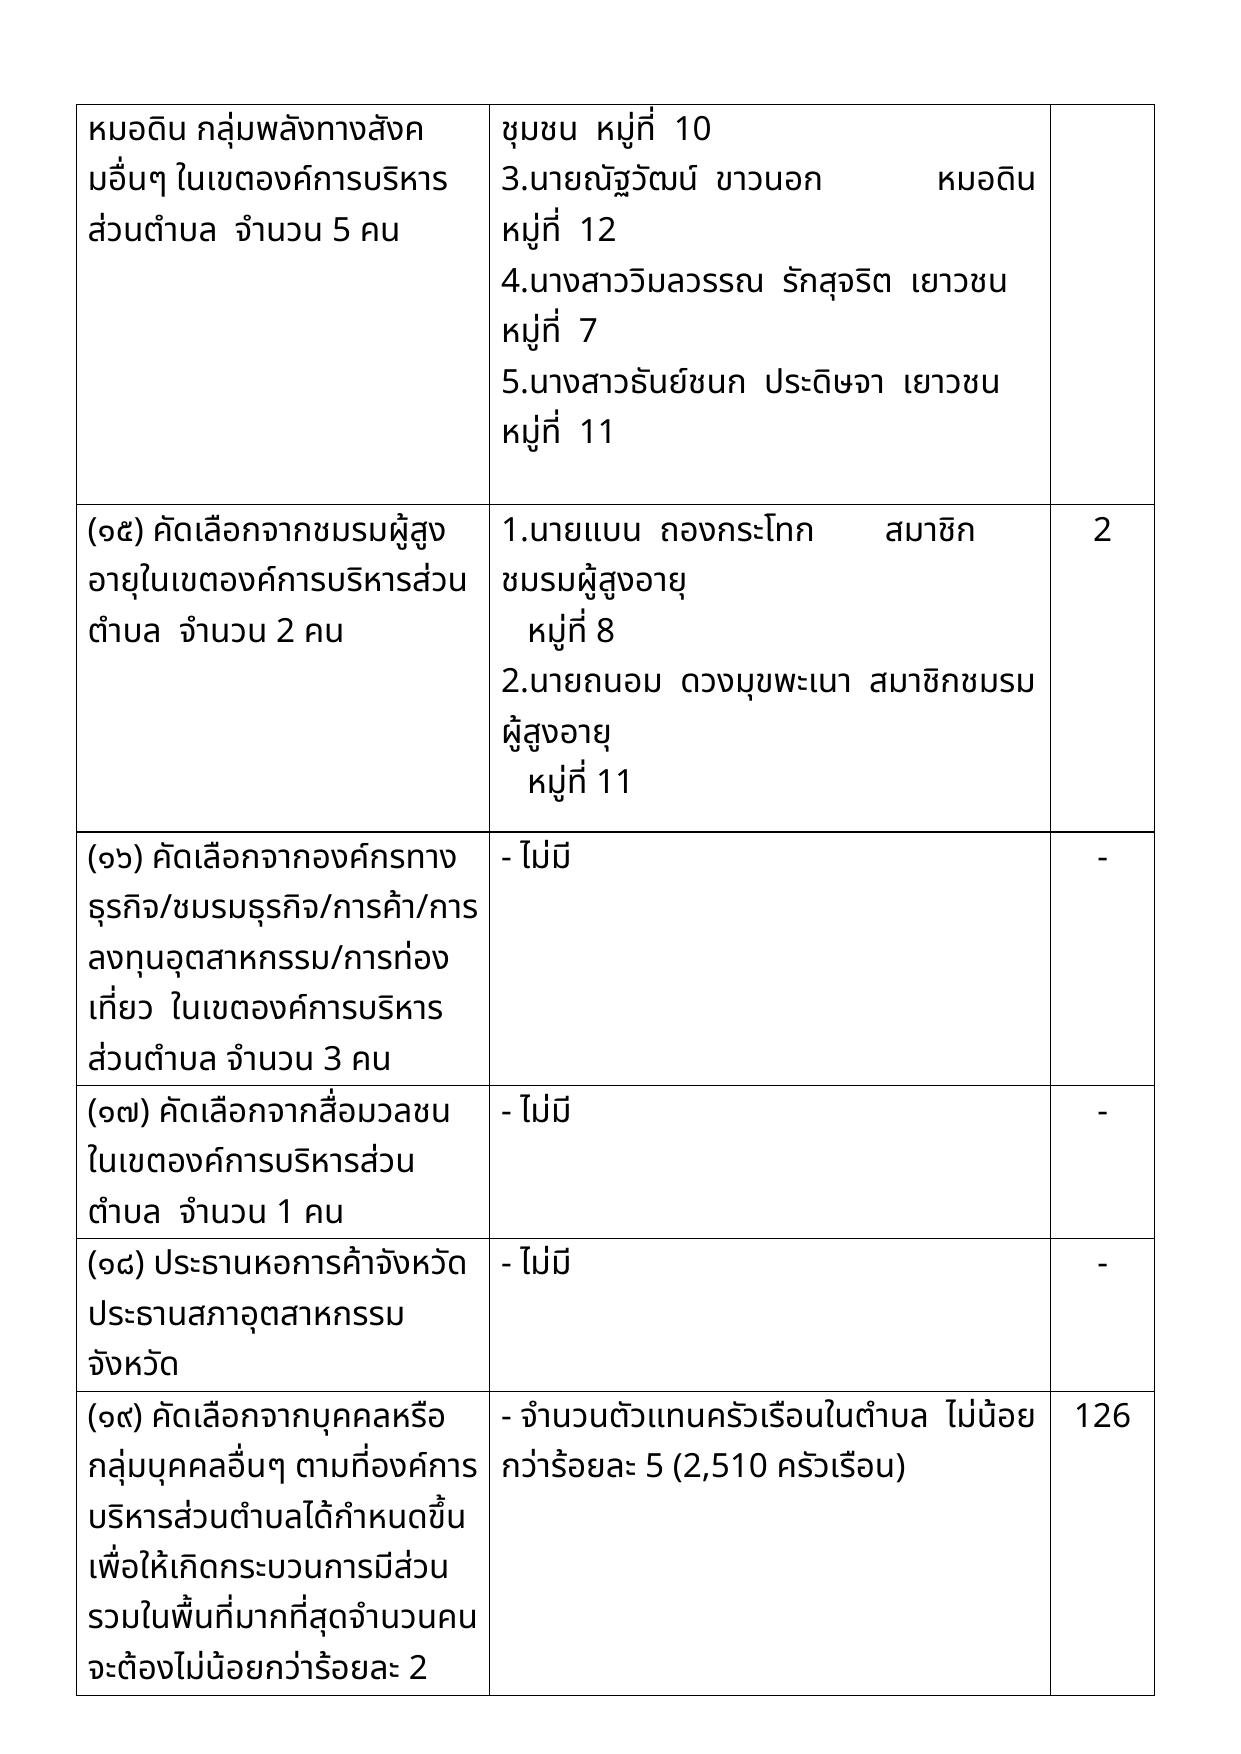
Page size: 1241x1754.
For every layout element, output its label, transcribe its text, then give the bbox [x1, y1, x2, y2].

table_cell - ไม่มี [490, 833, 1050, 1085]
table_cell - [1051, 1086, 1154, 1238]
table_cell - [1051, 1239, 1154, 1391]
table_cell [77, 1392, 489, 1694]
table_cell 1.นายแบน ถองกระโทก สมาชิกชมรมผู้สูงอายุ หมู่ที่ 8 2.นายถนอม ดวงมุขพะเนา สมาชิกชมรมผู้สูงอายุ หมู่ที่ 11 [490, 505, 1050, 831]
table_cell 2 [1051, 505, 1154, 831]
table_cell (๑๗) คัดเลือกจากสื่อมวลชนในเขตองค์การบริหารส่วนตำบล จำนวน 1 คน [77, 1086, 489, 1238]
table_cell (๑๖) คัดเลือกจากองค์กรทางธุรกิจ/ชมรมธุรกิจ/การค้า/การลงทุนอุตสาหกรรม/การท่องเที่ยว ในเขตองค์การบริหารส่วนตำบล จำนวน 3 คน [77, 833, 489, 1085]
table_cell - [1051, 833, 1154, 1085]
table_cell (๑๘) ประธานหอการค้าจังหวัด ประธานสภาอุตสาหกรรมจังหวัด [77, 1239, 489, 1391]
table_cell (๑๕) คัดเลือกจากชมรมผู้สูงอายุในเขตองค์การบริหารส่วนตำบล จำนวน 2 คน [77, 505, 489, 831]
table_cell 5 [1051, 105, 1154, 504]
table_cell - ไม่มี [490, 1086, 1050, 1238]
table_cell - ไม่มี [490, 1239, 1050, 1391]
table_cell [77, 105, 489, 504]
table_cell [490, 105, 1050, 504]
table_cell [490, 1392, 1050, 1694]
table_cell 126 [1051, 1392, 1154, 1694]
